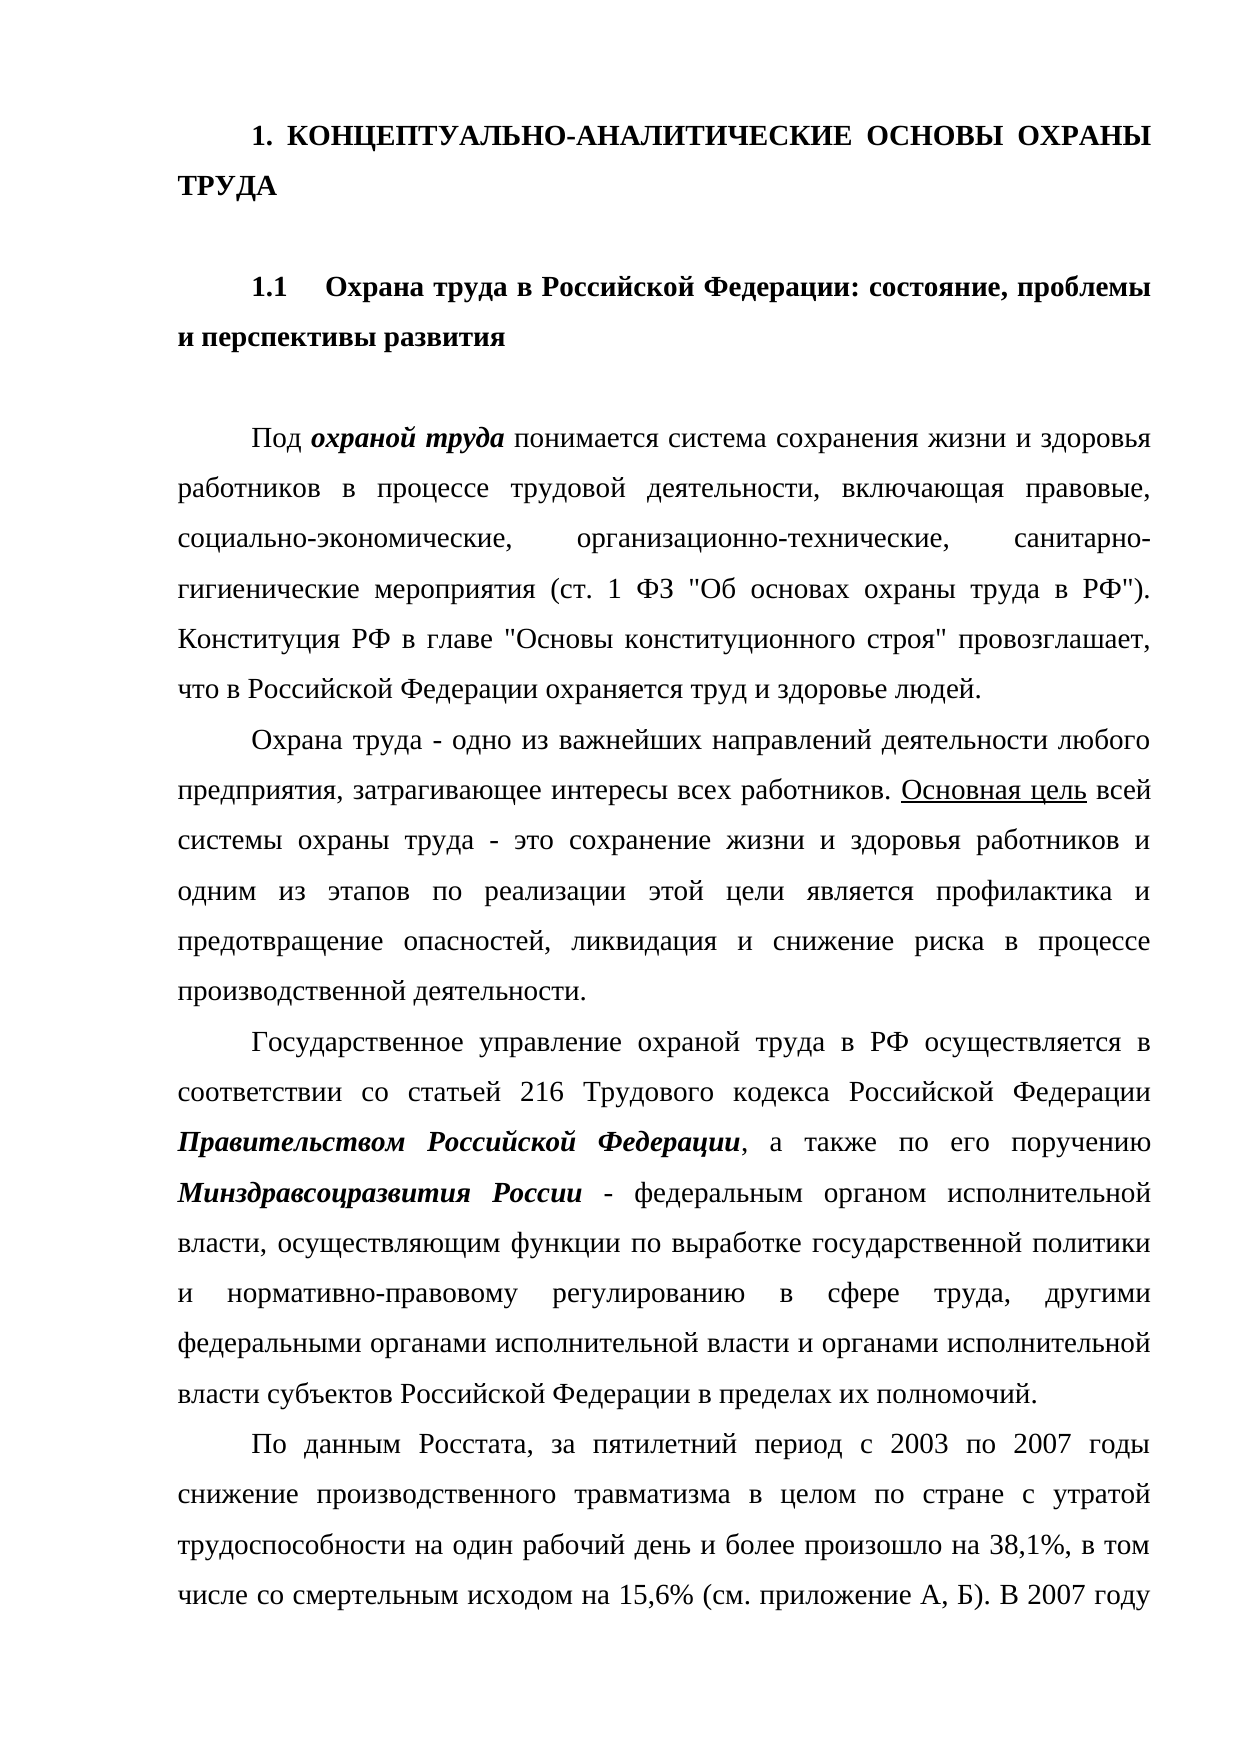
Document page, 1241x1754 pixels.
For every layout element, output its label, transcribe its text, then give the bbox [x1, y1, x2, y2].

list Охрана труда в Российской Федерации: состояние, проблемы и перспективы развития [177, 269, 1152, 353]
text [177, 1426, 1152, 1611]
text Под охраной труда понимается система сохранения жизни и здоровья работников в процессе трудовой деятельности, включающая правовые, социально-экономические, организационно-технические, санитарно-гигиенические мероприятия (ст. 1 ФЗ "Об основах охраны труда в РФ"). Конституция РФ в главе "Основы конституционного строя" провозглашает, что в Российской Федерации охраняется труд и здоровье людей. [177, 420, 1152, 705]
text Охрана труда - одно из важнейших направлений деятельности любого предприятия, затрагивающее интересы всех работников. Основная цель всей системы охраны труда - это сохранение жизни и здоровья работников и одним из этапов по реализации этой цели является профилактика и предотвращение опасностей, ликвидация и снижение риска в процессе производственной деятельности. [177, 722, 1152, 1007]
text 1. КОНЦЕПТУАЛЬНО-АНАЛИТИЧЕСКИЕ ОСНОВЫ ОХРАНЫ ТРУДА [177, 118, 1152, 202]
text Государственное управление охраной труда в РФ осуществляется в соответствии со статьей 216 Трудового кодекса Российской Федерации Правительством Российской Федерации, а также по его поручению Минздравсоцразвития России - федеральным органом исполнительной власти, осуществляющим функции по выработке государственной политики и нормативно-правовому регулированию в сфере труда, другими федеральными органами исполнительной власти и органами исполнительной власти субъектов Российской Федерации в пределах их полномочий. [177, 1024, 1152, 1409]
